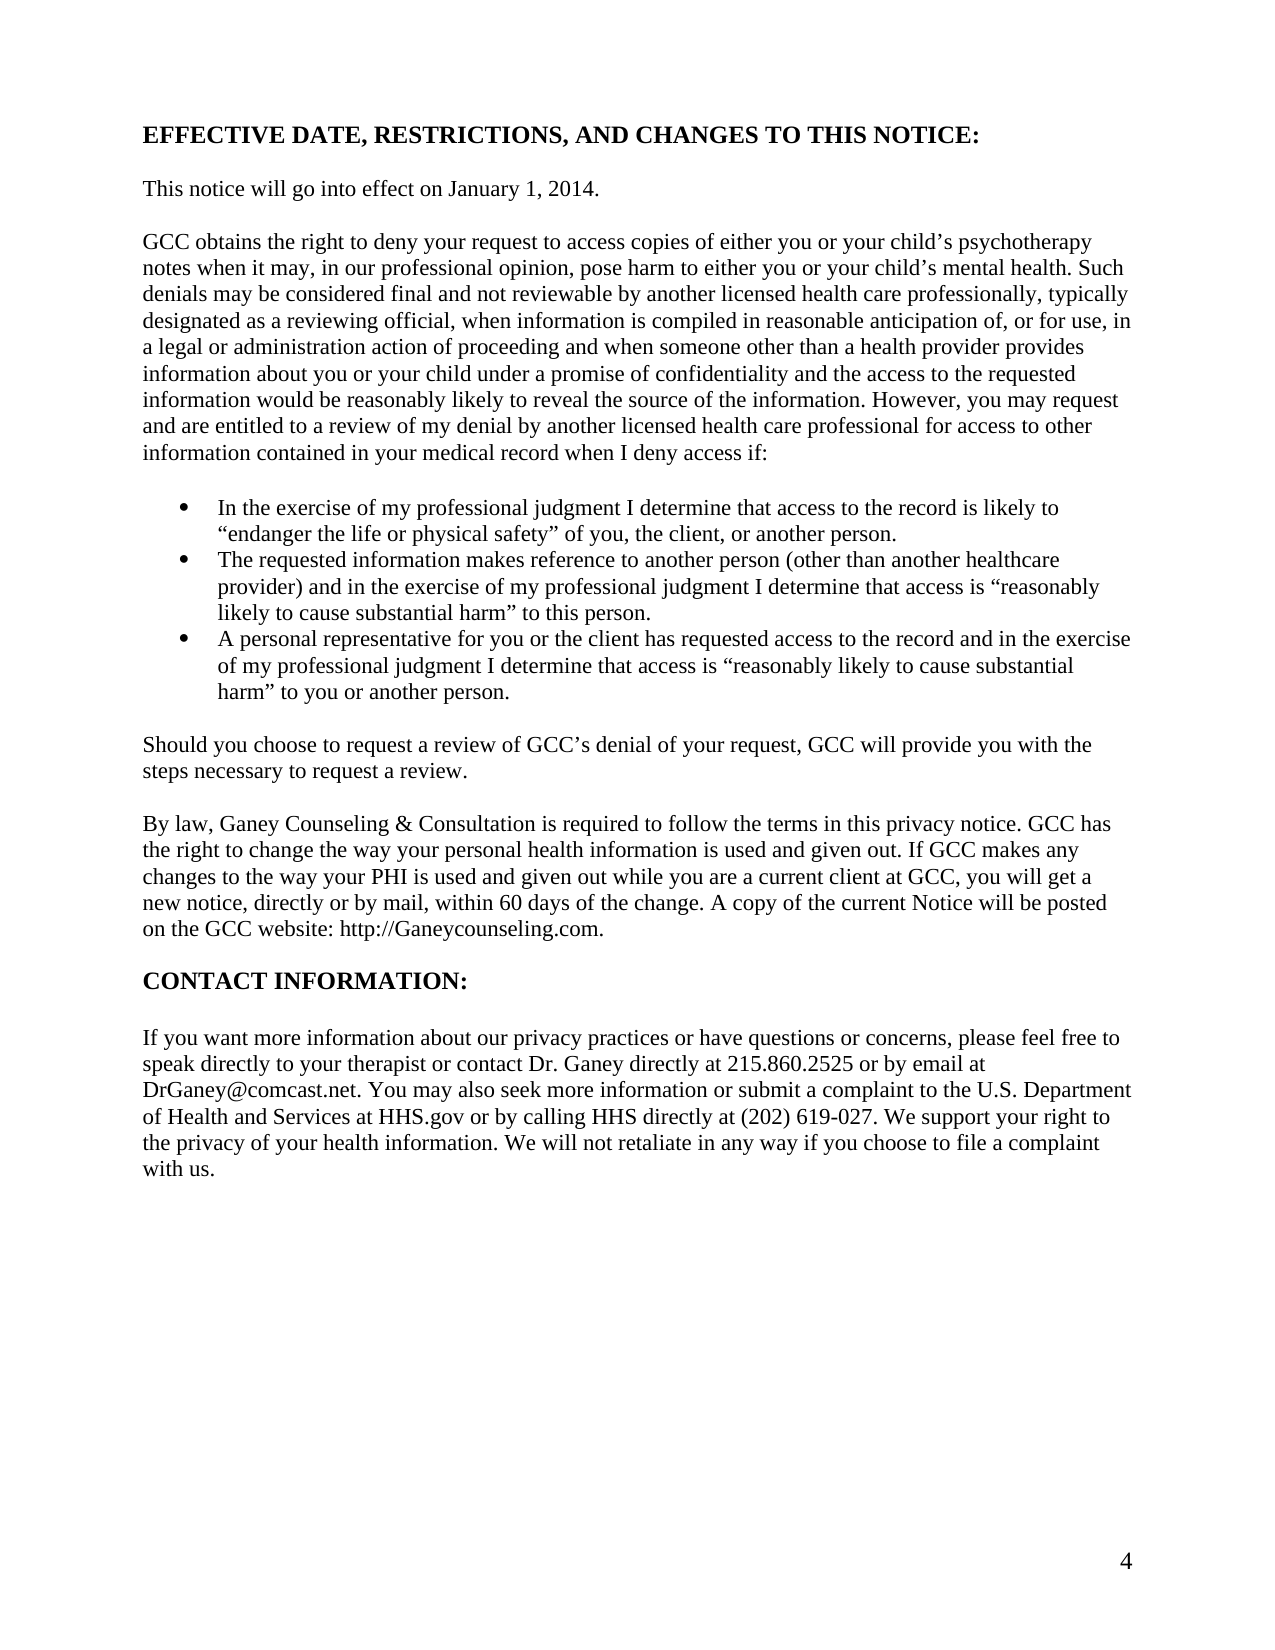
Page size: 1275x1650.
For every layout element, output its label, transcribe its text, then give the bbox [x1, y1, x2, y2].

text If you want more information about our privacy practices or have questions or concerns, please feel free to speak directly to your therapist or contact Dr. Ganey directly at 215.860.2525 or by email at DrGaney@comcast.net. You may also seek more information or submit a complaint to the U.S. Department of Health and Services at HHS.gov or by calling HHS directly at (202) 619-027. We support your right to the privacy of your health information. We will not retaliate in any way if you choose to file a complaint with us. [142, 1024, 1132, 1182]
text CONTACT INFORMATION: [142, 966, 1132, 1023]
list A personal representative for you or the client has requested access to the record and in the exercise of my professional judgment I determine that access is “reasonably likely to cause substantial harm” to you or another person. [180, 626, 1132, 704]
text EFFECTIVE DATE, RESTRICTIONS, AND CHANGES TO THIS NOTICE: This notice will go into effect on January 1, 2014. [142, 120, 1132, 201]
text GCC obtains the right to deny your request to access copies of either you or your child’s psychotherapy notes when it may, in our professional opinion, pose harm to either you or your child’s mental health. Such denials may be considered final and not reviewable by another licensed health care professionally, typically designated as a reviewing official, when information is compiled in reasonable anticipation of, or for use, in a legal or administration action of proceeding and when someone other than a health provider provides information about you or your child under a promise of confidentiality and the access to the requested information would be reasonably likely to reveal the source of the information. However, you may request and are entitled to a review of my denial by another licensed health care professional for access to other information contained in your medical record when I deny access if: [142, 228, 1132, 494]
text Should you choose to request a review of GCC’s denial of your request, GCC will provide you with the steps necessary to request a review. [142, 731, 1132, 784]
text By law, Ganey Counseling & Consultation is required to follow the terms in this privacy notice. GCC has the right to change the way your personal health information is used and given out. If GCC makes any changes to the way your PHI is used and given out while you are a current client at GCC, you will get a new notice, directly or by mail, within 60 days of the change. A copy of the current Notice will be posted on the GCC website: http://Ganeycounseling.com. [142, 810, 1132, 942]
list In the exercise of my professional judgment I determine that access to the record is likely to “endanger the life or physical safety” of you, the client, or another person. [180, 494, 1132, 546]
list The requested information makes reference to another person (other than another healthcare provider) and in the exercise of my professional judgment I determine that access is “reasonably likely to cause substantial harm” to this person. [180, 546, 1132, 626]
